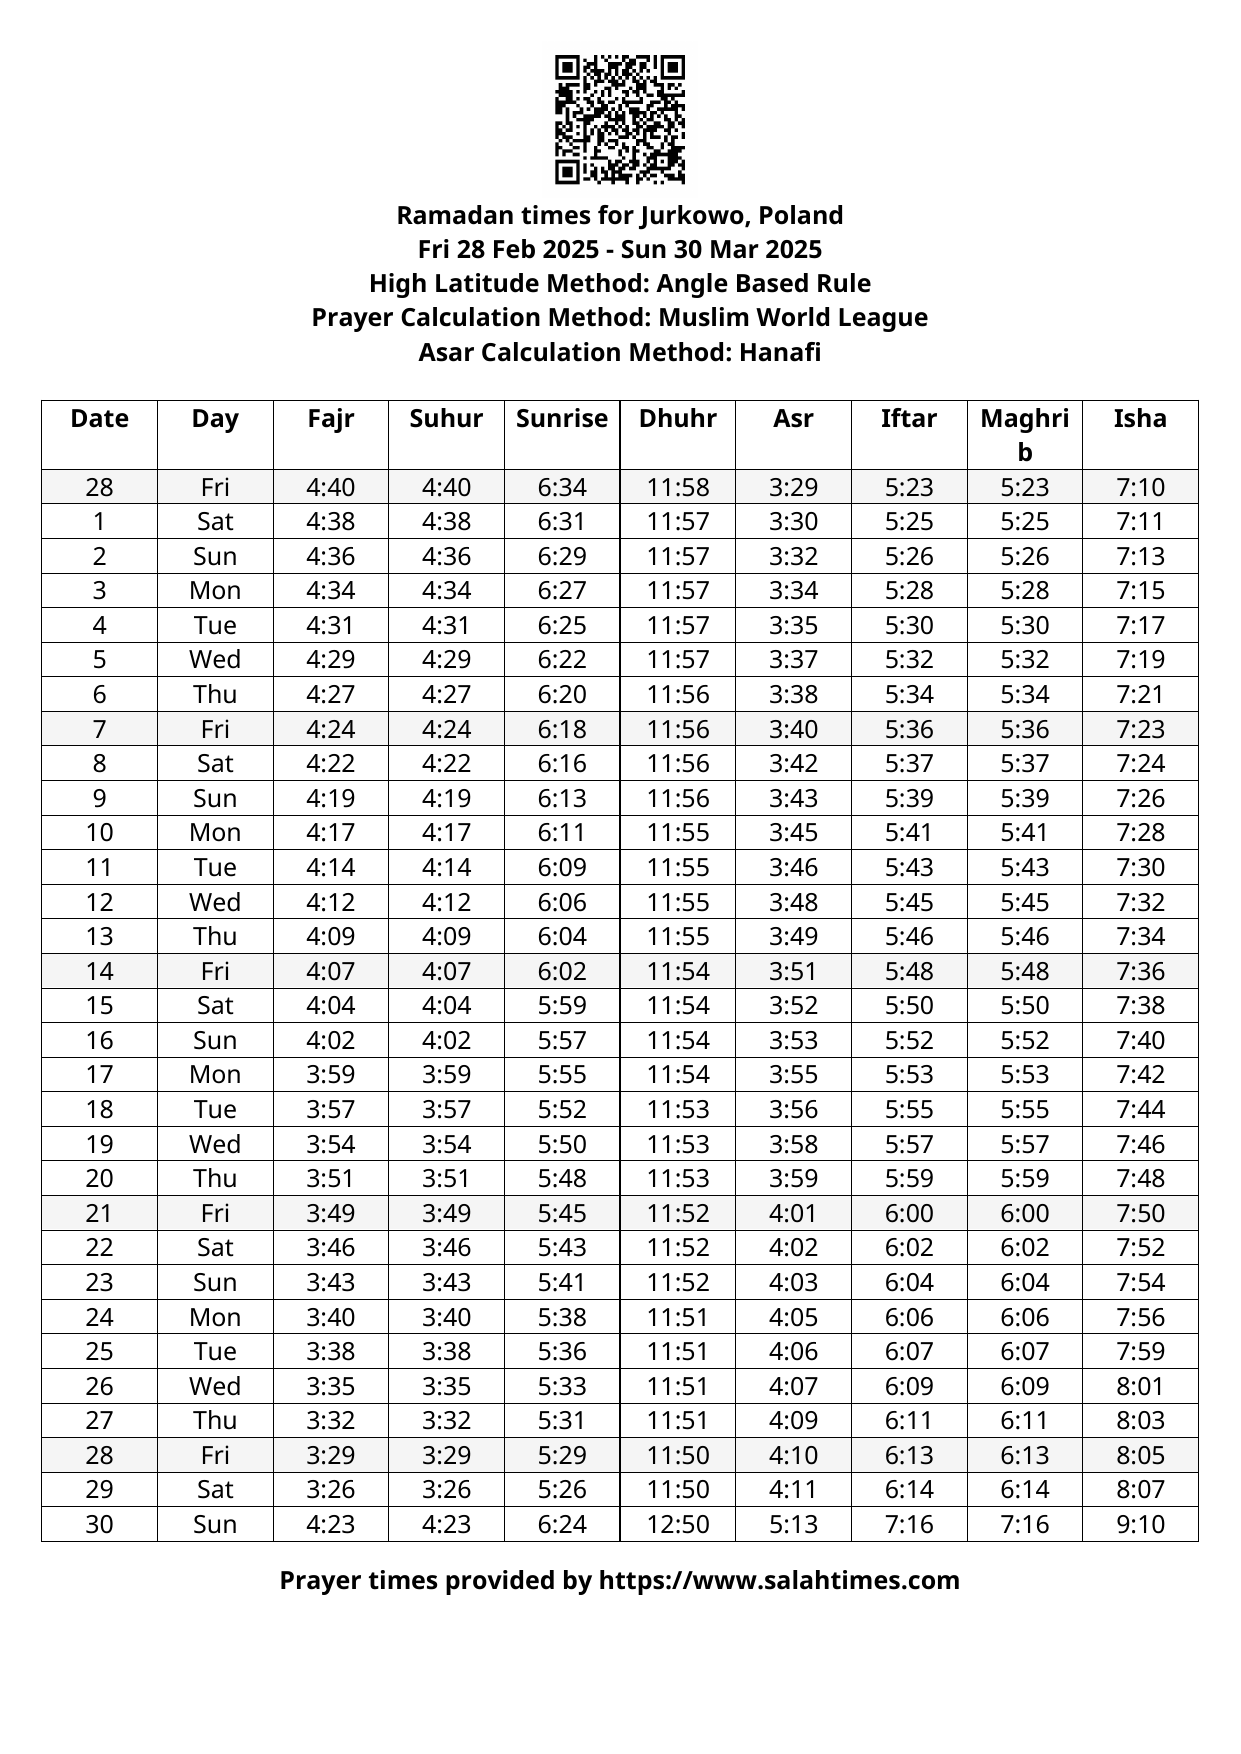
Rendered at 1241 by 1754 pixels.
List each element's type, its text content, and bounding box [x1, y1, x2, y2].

table_cell 5:36 [968, 712, 1082, 745]
table_cell 5:52 [505, 1092, 619, 1126]
table_cell 11:58 [621, 470, 735, 503]
table_cell 11:57 [621, 643, 735, 676]
table_cell 6:14 [852, 1473, 967, 1506]
table_cell 11:54 [621, 1023, 735, 1057]
table_cell 5:41 [852, 816, 967, 849]
table_cell 7:17 [1083, 608, 1198, 642]
table_cell 7:48 [1083, 1161, 1198, 1195]
table_cell 11:51 [621, 1369, 735, 1402]
table_cell 7:24 [1083, 746, 1198, 780]
table_cell 5:57 [968, 1127, 1082, 1160]
table_cell 28 [42, 1438, 157, 1472]
table_cell 4:04 [274, 989, 388, 1022]
text Asar Calculation Method: Hanafi [42, 334, 1198, 368]
table_cell 7:19 [1083, 643, 1198, 676]
table_cell 6:02 [505, 954, 619, 987]
table_cell 6:07 [852, 1334, 967, 1368]
table_cell 3:32 [389, 1404, 504, 1437]
table_cell Mon [158, 574, 273, 607]
table_cell 3:59 [274, 1058, 388, 1091]
table_cell 6:29 [505, 539, 619, 572]
table_cell 3:52 [736, 989, 851, 1022]
table_cell 5:28 [852, 574, 967, 607]
table_cell 3:35 [389, 1369, 504, 1402]
table_cell 7:15 [1083, 574, 1198, 607]
table_cell 11:55 [621, 850, 735, 884]
table_cell 3:40 [389, 1300, 504, 1333]
table_cell 4:34 [389, 574, 504, 607]
table_cell 5:45 [852, 885, 967, 918]
table_cell 5:32 [968, 643, 1082, 676]
table_cell 3:26 [274, 1473, 388, 1506]
table_cell 6:18 [505, 712, 619, 745]
table_cell 22 [42, 1231, 157, 1264]
table_cell 6:27 [505, 574, 619, 607]
table_cell 6:13 [968, 1438, 1082, 1472]
table_cell 7:13 [1083, 539, 1198, 572]
table_cell 6 [42, 677, 157, 711]
table_cell 4:29 [389, 643, 504, 676]
table_cell 5:34 [968, 677, 1082, 711]
table_header Isha [1083, 401, 1198, 469]
table_cell 3:35 [736, 608, 851, 642]
table_cell 3:56 [736, 1092, 851, 1126]
table_cell 11:55 [621, 919, 735, 953]
table_cell 12:50 [621, 1507, 735, 1541]
table_cell 24 [42, 1300, 157, 1333]
table_cell 4:38 [274, 504, 388, 538]
table_cell 5:53 [968, 1058, 1082, 1091]
table_cell Fri [158, 1438, 273, 1472]
table_cell 11:56 [621, 746, 735, 780]
table_header Dhuhr [621, 401, 735, 469]
table_cell 3:34 [736, 574, 851, 607]
table_cell 6:06 [852, 1300, 967, 1333]
table_cell 30 [42, 1507, 157, 1541]
table_cell 5:36 [505, 1334, 619, 1368]
table_cell 6:00 [968, 1196, 1082, 1229]
table_cell 5:26 [968, 539, 1082, 572]
table_cell 28 [42, 470, 157, 503]
table_cell 7:36 [1083, 954, 1198, 987]
table_cell 3:49 [389, 1196, 504, 1229]
table_cell 4:05 [736, 1300, 851, 1333]
table_cell 4:09 [389, 919, 504, 953]
table_cell 11:57 [621, 574, 735, 607]
table_cell 8 [42, 746, 157, 780]
table_cell 4:31 [389, 608, 504, 642]
table_cell 6:04 [852, 1265, 967, 1299]
table_cell Mon [158, 1300, 273, 1333]
table_cell 7:59 [1083, 1334, 1198, 1368]
table_cell 4:31 [274, 608, 388, 642]
table_cell 3:38 [389, 1334, 504, 1368]
table_cell 11:50 [621, 1438, 735, 1472]
table_cell 5:59 [968, 1161, 1082, 1195]
table_cell Fri [158, 954, 273, 987]
table_cell 4:01 [736, 1196, 851, 1229]
table_cell 4:19 [274, 781, 388, 814]
table_cell 11:53 [621, 1092, 735, 1126]
table_cell 12 [42, 885, 157, 918]
table_cell 11:51 [621, 1300, 735, 1333]
table_cell Wed [158, 643, 273, 676]
table_cell 3:29 [274, 1438, 388, 1472]
table_cell 6:04 [505, 919, 619, 953]
table_cell 6:11 [505, 816, 619, 849]
table_cell 5:29 [505, 1438, 619, 1472]
table_cell 3:35 [274, 1369, 388, 1402]
table_cell 3:58 [736, 1127, 851, 1160]
table_cell 7:32 [1083, 885, 1198, 918]
table_cell 4:17 [389, 816, 504, 849]
table_cell 11:57 [621, 608, 735, 642]
table_cell Sat [158, 504, 273, 538]
table_header Maghrib [968, 401, 1082, 469]
table_cell 6:11 [968, 1404, 1082, 1437]
table_cell 4 [42, 608, 157, 642]
table_cell 5:57 [505, 1023, 619, 1057]
table_cell 4:11 [736, 1473, 851, 1506]
table_cell 6:07 [968, 1334, 1082, 1368]
table_cell 4:14 [389, 850, 504, 884]
table_cell 4:23 [389, 1507, 504, 1541]
table_header Date [42, 401, 157, 469]
table_cell 3:40 [274, 1300, 388, 1333]
table_cell 9:10 [1083, 1507, 1198, 1541]
table_cell 4:23 [274, 1507, 388, 1541]
table_cell 5:57 [852, 1127, 967, 1160]
table_cell 27 [42, 1404, 157, 1437]
table_cell Sun [158, 1023, 273, 1057]
table_cell 5:53 [852, 1058, 967, 1091]
table_cell 9 [42, 781, 157, 814]
table_header Suhur [389, 401, 504, 469]
table_cell 5:26 [852, 539, 967, 572]
table_cell 4:07 [274, 954, 388, 987]
table_cell 11:50 [621, 1473, 735, 1506]
table_cell 4:14 [274, 850, 388, 884]
table_cell 11:51 [621, 1334, 735, 1368]
table_cell 6:31 [505, 504, 619, 538]
table_cell 4:29 [274, 643, 388, 676]
table_cell 7:16 [852, 1507, 967, 1541]
table_cell 7:10 [1083, 470, 1198, 503]
table_cell Sat [158, 1473, 273, 1506]
table_cell 4:27 [389, 677, 504, 711]
table_cell 11:53 [621, 1127, 735, 1160]
table_cell 3:48 [736, 885, 851, 918]
table_cell 4:02 [274, 1023, 388, 1057]
table_cell 3:59 [389, 1058, 504, 1091]
table_cell Wed [158, 885, 273, 918]
table_cell 5:55 [852, 1092, 967, 1126]
table_cell 16 [42, 1023, 157, 1057]
table_cell Wed [158, 1369, 273, 1402]
table_cell 6:22 [505, 643, 619, 676]
table_cell Sun [158, 539, 273, 572]
table_cell 3:40 [736, 712, 851, 745]
table_cell Tue [158, 850, 273, 884]
table_cell 5:31 [505, 1404, 619, 1437]
table_cell Mon [158, 1058, 273, 1091]
table_cell 29 [42, 1473, 157, 1506]
table_cell 5:41 [505, 1265, 619, 1299]
text Prayer times provided by https://www.salahtimes.com [42, 1563, 1198, 1597]
text Fri 28 Feb 2025 - Sun 30 Mar 2025 [42, 232, 1198, 266]
table_cell 3:43 [274, 1265, 388, 1299]
table_cell 3:51 [736, 954, 851, 987]
table_cell 4:22 [274, 746, 388, 780]
table_cell 3:38 [736, 677, 851, 711]
table_cell 3:29 [736, 470, 851, 503]
table_cell 18 [42, 1092, 157, 1126]
table_cell 3:32 [736, 539, 851, 572]
table_cell 4:03 [736, 1265, 851, 1299]
table_cell 4:24 [274, 712, 388, 745]
table_cell 5:36 [852, 712, 967, 745]
table_cell 11:56 [621, 677, 735, 711]
table_cell 6:16 [505, 746, 619, 780]
table_cell Tue [158, 1092, 273, 1126]
table_cell 5:50 [505, 1127, 619, 1160]
table_cell 6:09 [852, 1369, 967, 1402]
table_cell 3:49 [736, 919, 851, 953]
table_cell 5:59 [505, 989, 619, 1022]
table_cell 4:36 [389, 539, 504, 572]
table_cell 6:11 [852, 1404, 967, 1437]
table_cell 4:36 [274, 539, 388, 572]
table_cell 4:02 [389, 1023, 504, 1057]
table_cell 7:30 [1083, 850, 1198, 884]
table_cell 3:57 [389, 1092, 504, 1126]
table_header Day [158, 401, 273, 469]
table_cell 5:48 [968, 954, 1082, 987]
text High Latitude Method: Angle Based Rule [42, 266, 1198, 300]
table_cell 7:26 [1083, 781, 1198, 814]
table_cell 4:07 [736, 1369, 851, 1402]
table_cell 6:20 [505, 677, 619, 711]
table_cell 3:32 [274, 1404, 388, 1437]
table_cell 11:52 [621, 1231, 735, 1264]
table_cell Sun [158, 1507, 273, 1541]
table_cell 5:25 [852, 504, 967, 538]
table_cell 3:54 [274, 1127, 388, 1160]
table_cell 3:43 [736, 781, 851, 814]
table_cell Wed [158, 1127, 273, 1160]
table_cell 6:13 [852, 1438, 967, 1472]
table_cell 5:32 [852, 643, 967, 676]
table_cell 3:51 [274, 1161, 388, 1195]
table_cell 5:39 [968, 781, 1082, 814]
table_cell 7:11 [1083, 504, 1198, 538]
table_cell 5:43 [852, 850, 967, 884]
table_cell 4:19 [389, 781, 504, 814]
table_cell Sat [158, 1231, 273, 1264]
table_cell 7:56 [1083, 1300, 1198, 1333]
table_cell 5:55 [968, 1092, 1082, 1126]
table_cell 3:46 [274, 1231, 388, 1264]
table_header Sunrise [505, 401, 619, 469]
table_cell 7:54 [1083, 1265, 1198, 1299]
table_cell 20 [42, 1161, 157, 1195]
table_cell 3:55 [736, 1058, 851, 1091]
table_cell 11 [42, 850, 157, 884]
table_cell Thu [158, 919, 273, 953]
table_cell 4:27 [274, 677, 388, 711]
table_cell Thu [158, 1404, 273, 1437]
table_cell 11:54 [621, 954, 735, 987]
table_cell 5:30 [852, 608, 967, 642]
table_cell 3:29 [389, 1438, 504, 1472]
table_cell 11:53 [621, 1161, 735, 1195]
table_cell 3:43 [389, 1265, 504, 1299]
table_cell 4:22 [389, 746, 504, 780]
table_cell 4:12 [274, 885, 388, 918]
table_cell 5:59 [852, 1161, 967, 1195]
table_cell 6:06 [505, 885, 619, 918]
table_cell 4:06 [736, 1334, 851, 1368]
table_cell 5:43 [968, 850, 1082, 884]
table_cell 5:45 [968, 885, 1082, 918]
table_cell 7:50 [1083, 1196, 1198, 1229]
table_cell 11:52 [621, 1196, 735, 1229]
table_cell 6:34 [505, 470, 619, 503]
table_cell 5:37 [852, 746, 967, 780]
table_cell 26 [42, 1369, 157, 1402]
table_cell 11:54 [621, 1058, 735, 1091]
table_cell 5:46 [852, 919, 967, 953]
table_cell 5:45 [505, 1196, 619, 1229]
text Prayer Calculation Method: Muslim World League [42, 300, 1198, 334]
table_cell 3:57 [274, 1092, 388, 1126]
table_cell 4:10 [736, 1438, 851, 1472]
table_cell 5:46 [968, 919, 1082, 953]
table_cell 3:59 [736, 1161, 851, 1195]
table_cell 7:28 [1083, 816, 1198, 849]
table_cell 3:30 [736, 504, 851, 538]
table_cell 4:02 [736, 1231, 851, 1264]
table_cell 8:07 [1083, 1473, 1198, 1506]
table_cell 15 [42, 989, 157, 1022]
table_cell 4:07 [389, 954, 504, 987]
table_cell 5:52 [968, 1023, 1082, 1057]
table_cell 11:51 [621, 1404, 735, 1437]
table_header Asr [736, 401, 851, 469]
table_cell 7:16 [968, 1507, 1082, 1541]
table_cell 25 [42, 1334, 157, 1368]
table_cell 5:30 [968, 608, 1082, 642]
table_cell 7:42 [1083, 1058, 1198, 1091]
table_cell 5:33 [505, 1369, 619, 1402]
table_cell 10 [42, 816, 157, 849]
table_cell 5:52 [852, 1023, 967, 1057]
table_cell Sun [158, 781, 273, 814]
table_cell Sat [158, 989, 273, 1022]
table_cell 6:14 [968, 1473, 1082, 1506]
table_cell 11:55 [621, 816, 735, 849]
table_cell 23 [42, 1265, 157, 1299]
table_cell 5 [42, 643, 157, 676]
table_cell 11:57 [621, 539, 735, 572]
table_cell 8:05 [1083, 1438, 1198, 1472]
table_cell 6:02 [968, 1231, 1082, 1264]
table_cell 5:48 [505, 1161, 619, 1195]
table_cell 5:26 [505, 1473, 619, 1506]
table_cell 4:09 [736, 1404, 851, 1437]
table_cell 3:26 [389, 1473, 504, 1506]
table_cell 5:13 [736, 1507, 851, 1541]
table_cell 6:24 [505, 1507, 619, 1541]
table_cell 5:39 [852, 781, 967, 814]
table_cell 7:21 [1083, 677, 1198, 711]
table_cell Tue [158, 608, 273, 642]
table_cell 6:02 [852, 1231, 967, 1264]
table_cell 4:34 [274, 574, 388, 607]
table_cell 4:09 [274, 919, 388, 953]
picture [542, 41, 699, 198]
table_cell 4:24 [389, 712, 504, 745]
table_cell 3:46 [389, 1231, 504, 1264]
table_cell 6:09 [968, 1369, 1082, 1402]
table_cell 5:23 [968, 470, 1082, 503]
table_cell 7:34 [1083, 919, 1198, 953]
table_header Iftar [852, 401, 967, 469]
table_cell 5:34 [852, 677, 967, 711]
table_cell Sat [158, 746, 273, 780]
table_cell 5:48 [852, 954, 967, 987]
table_cell 3:45 [736, 816, 851, 849]
table_cell 3:53 [736, 1023, 851, 1057]
table_cell 7:46 [1083, 1127, 1198, 1160]
table_cell 3:37 [736, 643, 851, 676]
table_cell 3:42 [736, 746, 851, 780]
table_cell 4:17 [274, 816, 388, 849]
table_cell 14 [42, 954, 157, 987]
table_cell 4:12 [389, 885, 504, 918]
table_cell 19 [42, 1127, 157, 1160]
table_cell 6:13 [505, 781, 619, 814]
table_cell 4:40 [274, 470, 388, 503]
table_cell 7:23 [1083, 712, 1198, 745]
table_cell 7:44 [1083, 1092, 1198, 1126]
table_cell 5:37 [968, 746, 1082, 780]
table_cell 5:41 [968, 816, 1082, 849]
table_cell 17 [42, 1058, 157, 1091]
table_cell 1 [42, 504, 157, 538]
table_cell Thu [158, 677, 273, 711]
table_cell 13 [42, 919, 157, 953]
table_cell 11:54 [621, 989, 735, 1022]
table_cell Fri [158, 712, 273, 745]
table_cell Sun [158, 1265, 273, 1299]
table_cell 11:56 [621, 781, 735, 814]
table_cell 8:03 [1083, 1404, 1198, 1437]
table_cell 3:54 [389, 1127, 504, 1160]
table_cell 11:55 [621, 885, 735, 918]
table_cell 4:40 [389, 470, 504, 503]
table_cell 7 [42, 712, 157, 745]
table_cell 7:40 [1083, 1023, 1198, 1057]
table_cell Tue [158, 1334, 273, 1368]
table_header Fajr [274, 401, 388, 469]
table_cell 6:00 [852, 1196, 967, 1229]
table_cell 6:04 [968, 1265, 1082, 1299]
table_cell 11:56 [621, 712, 735, 745]
table_cell 5:50 [852, 989, 967, 1022]
table_cell 5:50 [968, 989, 1082, 1022]
table_cell 6:25 [505, 608, 619, 642]
table_cell 3:49 [274, 1196, 388, 1229]
table_cell 4:04 [389, 989, 504, 1022]
table_cell 3:38 [274, 1334, 388, 1368]
table_cell 5:28 [968, 574, 1082, 607]
table_cell 5:23 [852, 470, 967, 503]
table_cell 3:46 [736, 850, 851, 884]
table_cell 7:52 [1083, 1231, 1198, 1264]
table_cell 5:25 [968, 504, 1082, 538]
table_cell 11:52 [621, 1265, 735, 1299]
table_cell 3 [42, 574, 157, 607]
table_cell 5:38 [505, 1300, 619, 1333]
table_cell Fri [158, 1196, 273, 1229]
table_cell 5:43 [505, 1231, 619, 1264]
table_cell 5:55 [505, 1058, 619, 1091]
table_cell 3:51 [389, 1161, 504, 1195]
table_cell 2 [42, 539, 157, 572]
table_cell 6:09 [505, 850, 619, 884]
table_cell 7:38 [1083, 989, 1198, 1022]
table_cell 21 [42, 1196, 157, 1229]
table_cell 4:38 [389, 504, 504, 538]
text Ramadan times for Jurkowo, Poland [42, 198, 1198, 232]
table_cell Fri [158, 470, 273, 503]
table_cell Thu [158, 1161, 273, 1195]
table_cell 8:01 [1083, 1369, 1198, 1402]
table_cell 6:06 [968, 1300, 1082, 1333]
table_cell 11:57 [621, 504, 735, 538]
table_cell Mon [158, 816, 273, 849]
